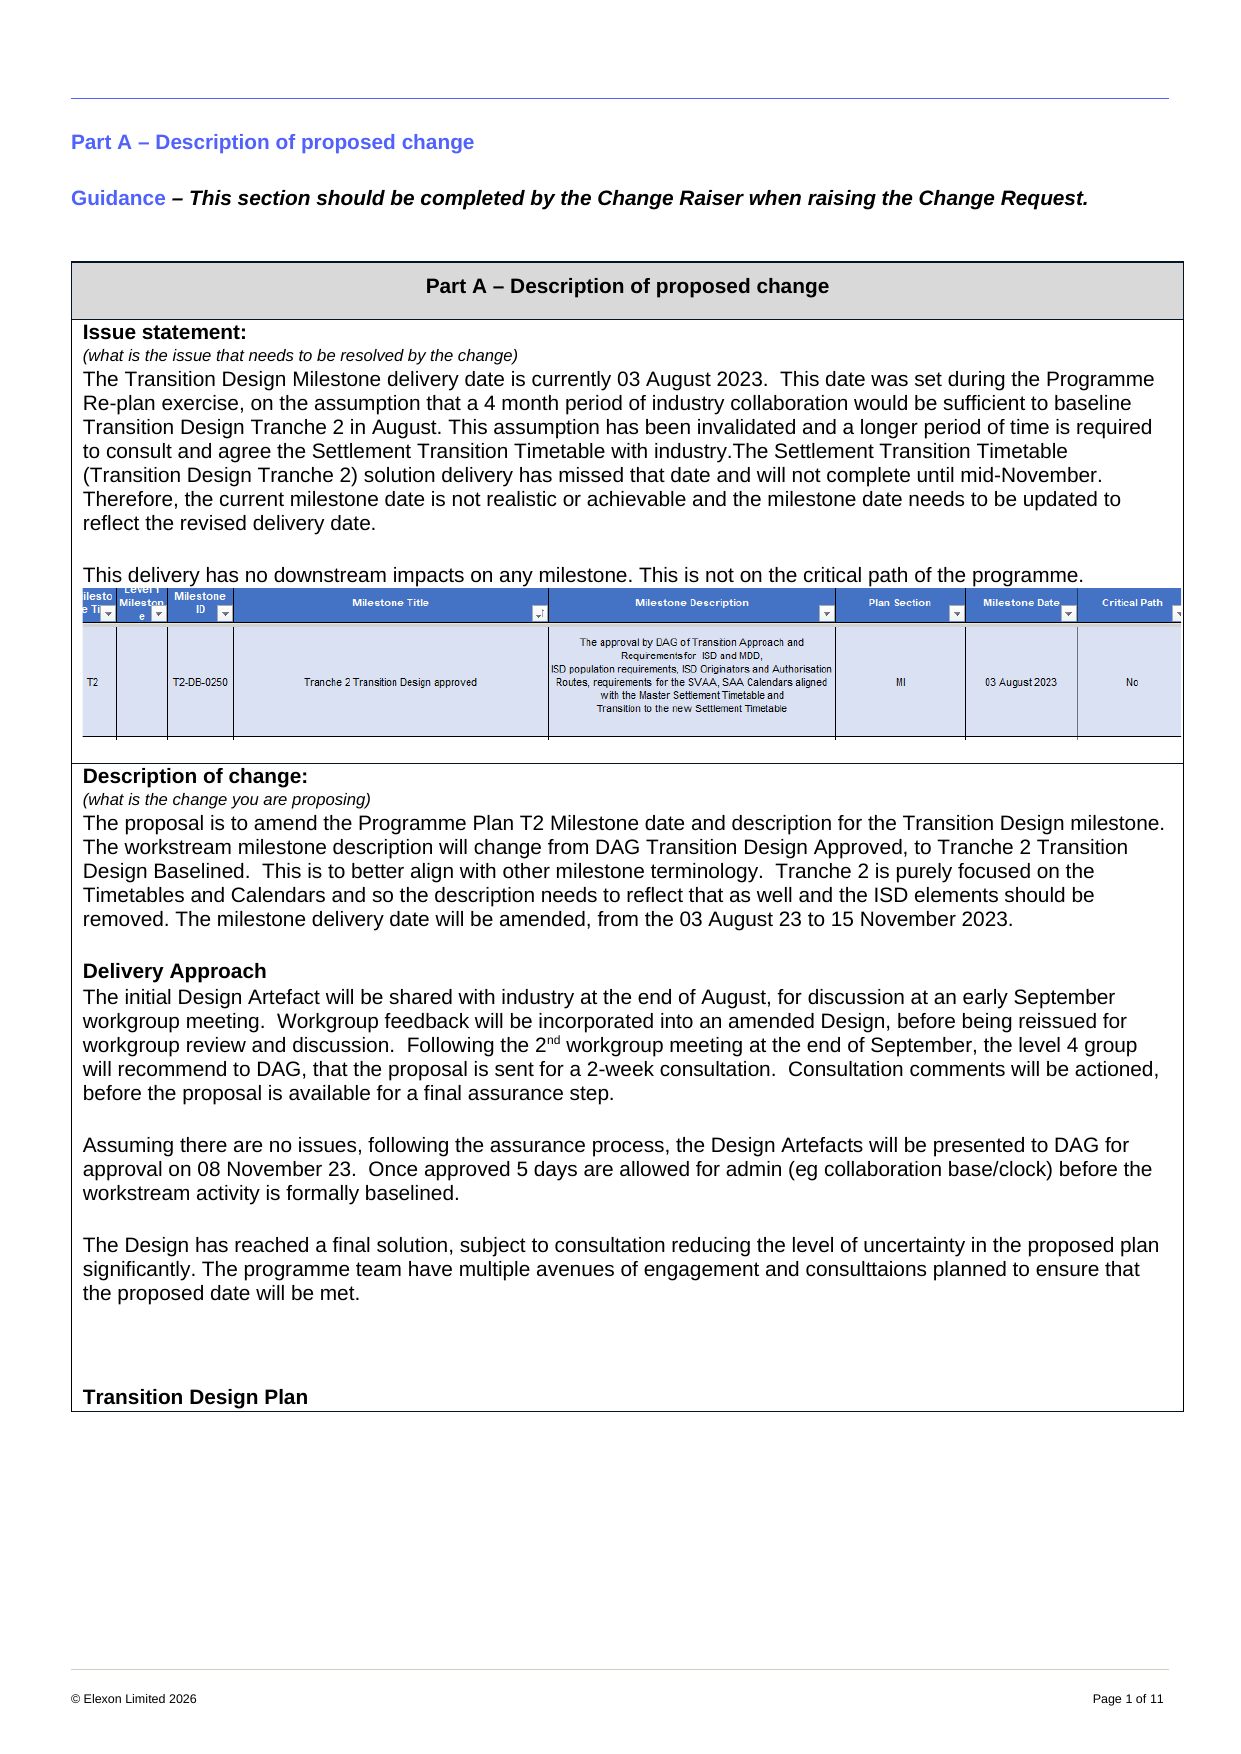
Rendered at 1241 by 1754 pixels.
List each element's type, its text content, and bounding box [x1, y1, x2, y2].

table_header Part A – Description of proposed change [72, 263, 1183, 319]
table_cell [72, 764, 1183, 1411]
subtitle Part A – Description of proposed change [71, 99, 1169, 155]
table_cell Issue statement: (what is the issue that needs to be resolved by the change) The Transition Design Milestone delivery date is currently 03 August 2023. This date was set during the Programme Re-plan exercise, on the assumption that a 4 month period of industry collaboration would be sufficient to baseline Transition Design Tranche 2 in August. This assumption has been invalidated and a longer period of time is required to consult and agree the Settlement Transition Timetable with industry.The Settlement Transition Timetable (Transition Design Tranche 2) solution delivery has missed that date and will not complete until mid-November. Therefore, the current milestone date is not realistic or achievable and the milestone date needs to be updated to reflect the revised delivery date. This delivery has no downstream impacts on any milestone. This is not on the critical path of the programme. [72, 320, 1183, 763]
picture [82, 588, 1182, 740]
text Guidance – This section should be completed by the Change Raiser when raising the Change Request. [71, 182, 1169, 209]
